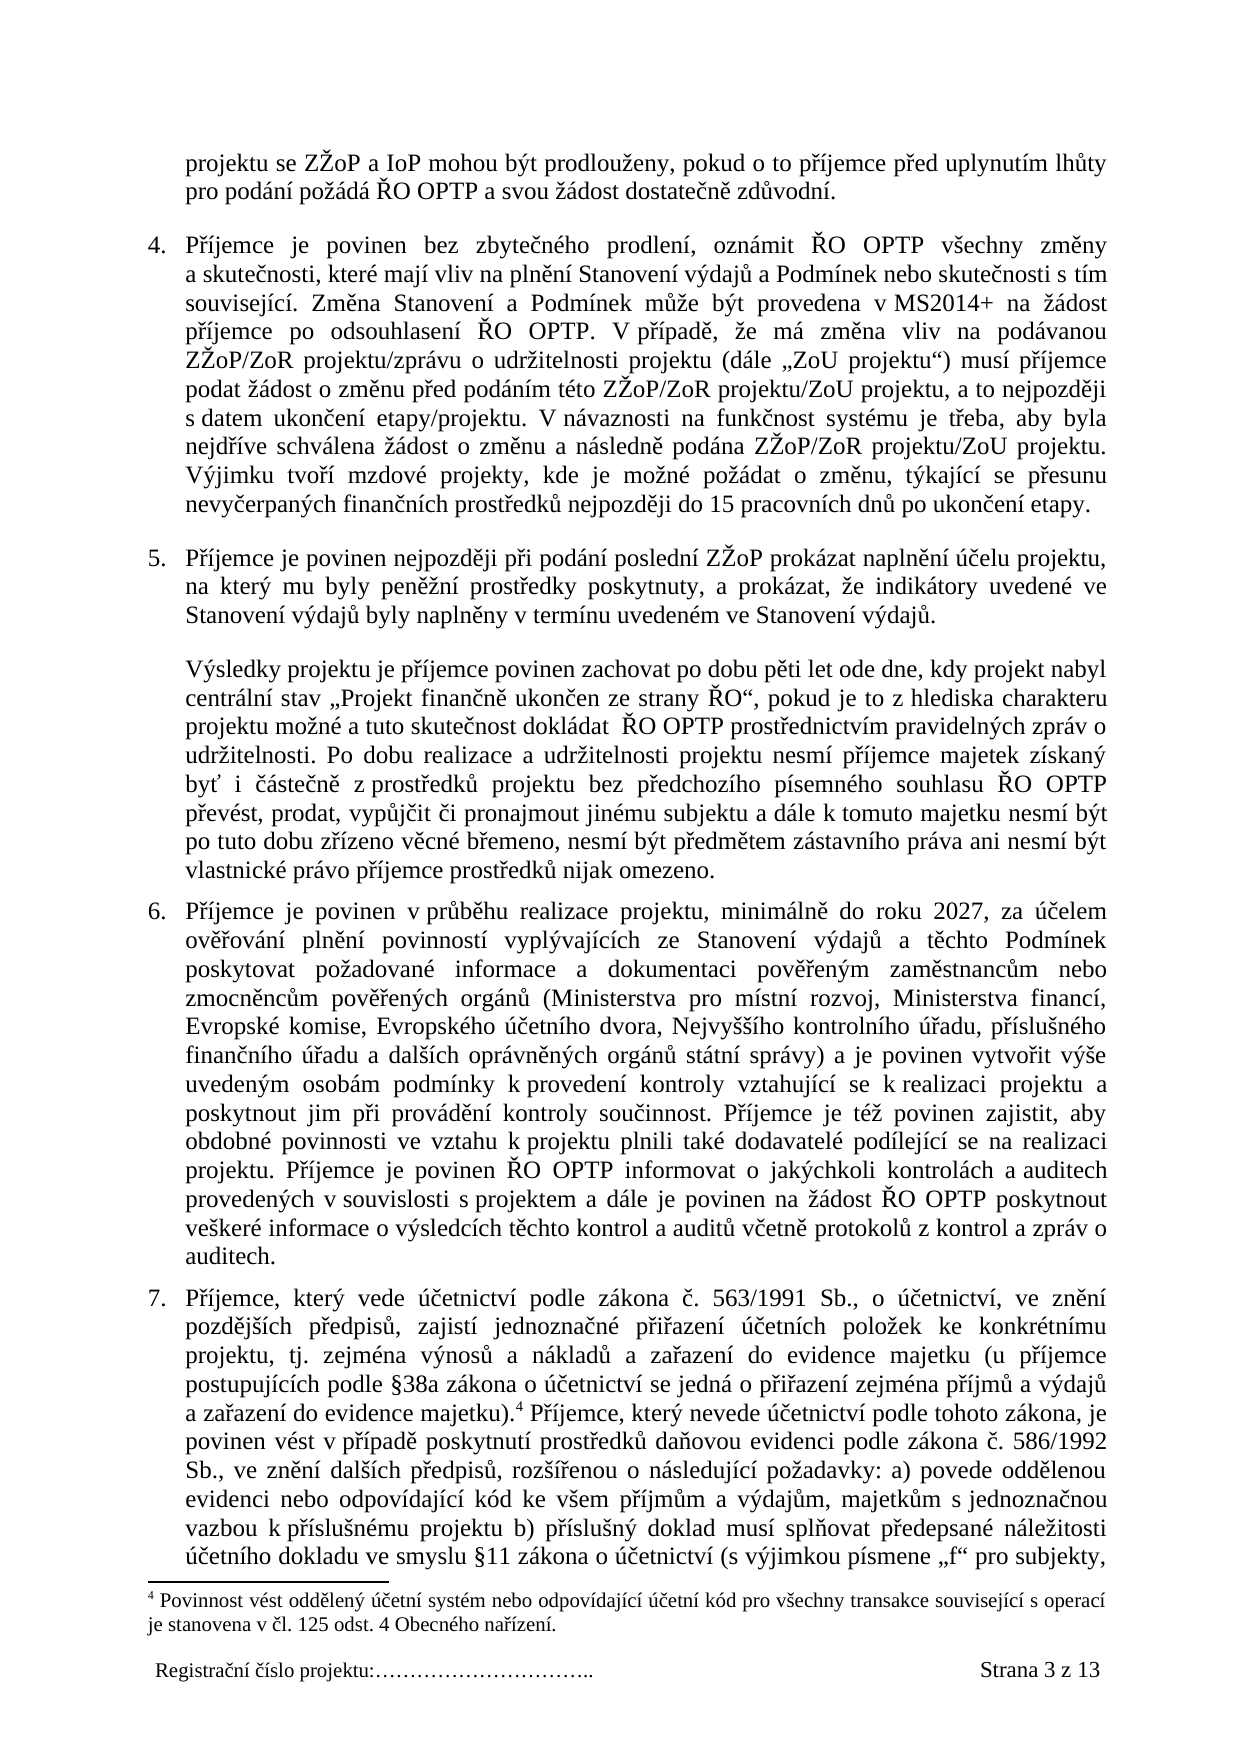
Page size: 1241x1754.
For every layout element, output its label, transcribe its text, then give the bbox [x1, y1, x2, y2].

text Výsledky projektu je příjemce povinen zachovat po dobu pěti let ode dne, kdy projekt nabyl centrální stav „Projekt finančně ukončen ze strany ŘO“, pokud je to z hlediska charakteru projektu možné a tuto skutečnost dokládat ŘO OPTP prostřednictvím pravidelných zpráv o udržitelnosti. Po dobu realizace a udržitelnosti projektu nesmí příjemce majetek získaný byť i částečně z prostředků projektu bez předchozího písemného souhlasu ŘO OPTP převést, prodat, vypůjčit či pronajmout jinému subjektu a dále k tomuto majetku nesmí být po tuto dobu zřízeno věcné břemeno, nesmí být předmětem zástavního práva ani nesmí být vlastnické právo příjemce prostředků nijak omezeno. [185, 654, 1107, 884]
list Příjemce je povinen nejpozději při podání poslední ZŽoP prokázat naplnění účelu projektu, na který mu byly peněžní prostředky poskytnuty, a prokázat, že indikátory uvedené ve Stanovení výdajů byly naplněny v termínu uvedeném ve Stanovení výdajů. [148, 543, 1107, 629]
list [148, 148, 1107, 205]
list Příjemce je povinen v průběhu realizace projektu, minimálně do roku 2027, za účelem ověřování plnění povinností vyplývajících ze Stanovení výdajů a těchto Podmínek poskytovat požadované informace a dokumentaci pověřeným zaměstnancům nebo zmocněncům pověřených orgánů (Ministerstva pro místní rozvoj, Ministerstva financí, Evropské komise, Evropského účetního dvora, Nejvyššího kontrolního úřadu, příslušného finančního úřadu a dalších oprávněných orgánů státní správy) a je povinen vytvořit výše uvedeným osobám podmínky k provedení kontroly vztahující se k realizaci projektu a poskytnout jim při provádění kontroly součinnost. Příjemce je též povinen zajistit, aby obdobné povinnosti ve vztahu k projektu plnili také dodavatelé podílející se na realizaci projektu. Příjemce je povinen ŘO OPTP informovat o jakýchkoli kontrolách a auditech provedených v souvislosti s projektem a dále je povinen na žádost ŘO OPTP poskytnout veškeré informace o výsledcích těchto kontrol a auditů včetně protokolů z kontrol a zpráv o auditech. [148, 896, 1107, 1270]
list Příjemce je povinen bez zbytečného prodlení, oznámit ŘO OPTP všechny změny a skutečnosti, které mají vliv na plnění Stanovení výdajů a Podmínek nebo skutečnosti s tím související. Změna Stanovení a Podmínek může být provedena v MS2014+ na žádost příjemce po odsouhlasení ŘO OPTP. V případě, že má změna vliv na podávanou ZŽoP/ZoR projektu/zprávu o udržitelnosti projektu (dále „ZoU projektu“) musí příjemce podat žádost o změnu před podáním této ZŽoP/ZoR projektu/ZoU projektu, a to nejpozději s datem ukončení etapy/projektu. V návaznosti na funkčnost systému je třeba, aby byla nejdříve schválena žádost o změnu a následně podána ZŽoP/ZoR projektu/ZoU projektu. Výjimku tvoří mzdové projekty, kde je možné požádat o změnu, týkající se přesunu nevyčerpaných finančních prostředků nejpozději do 15 pracovních dnů po ukončení etapy. [148, 230, 1107, 518]
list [148, 1283, 1107, 1570]
